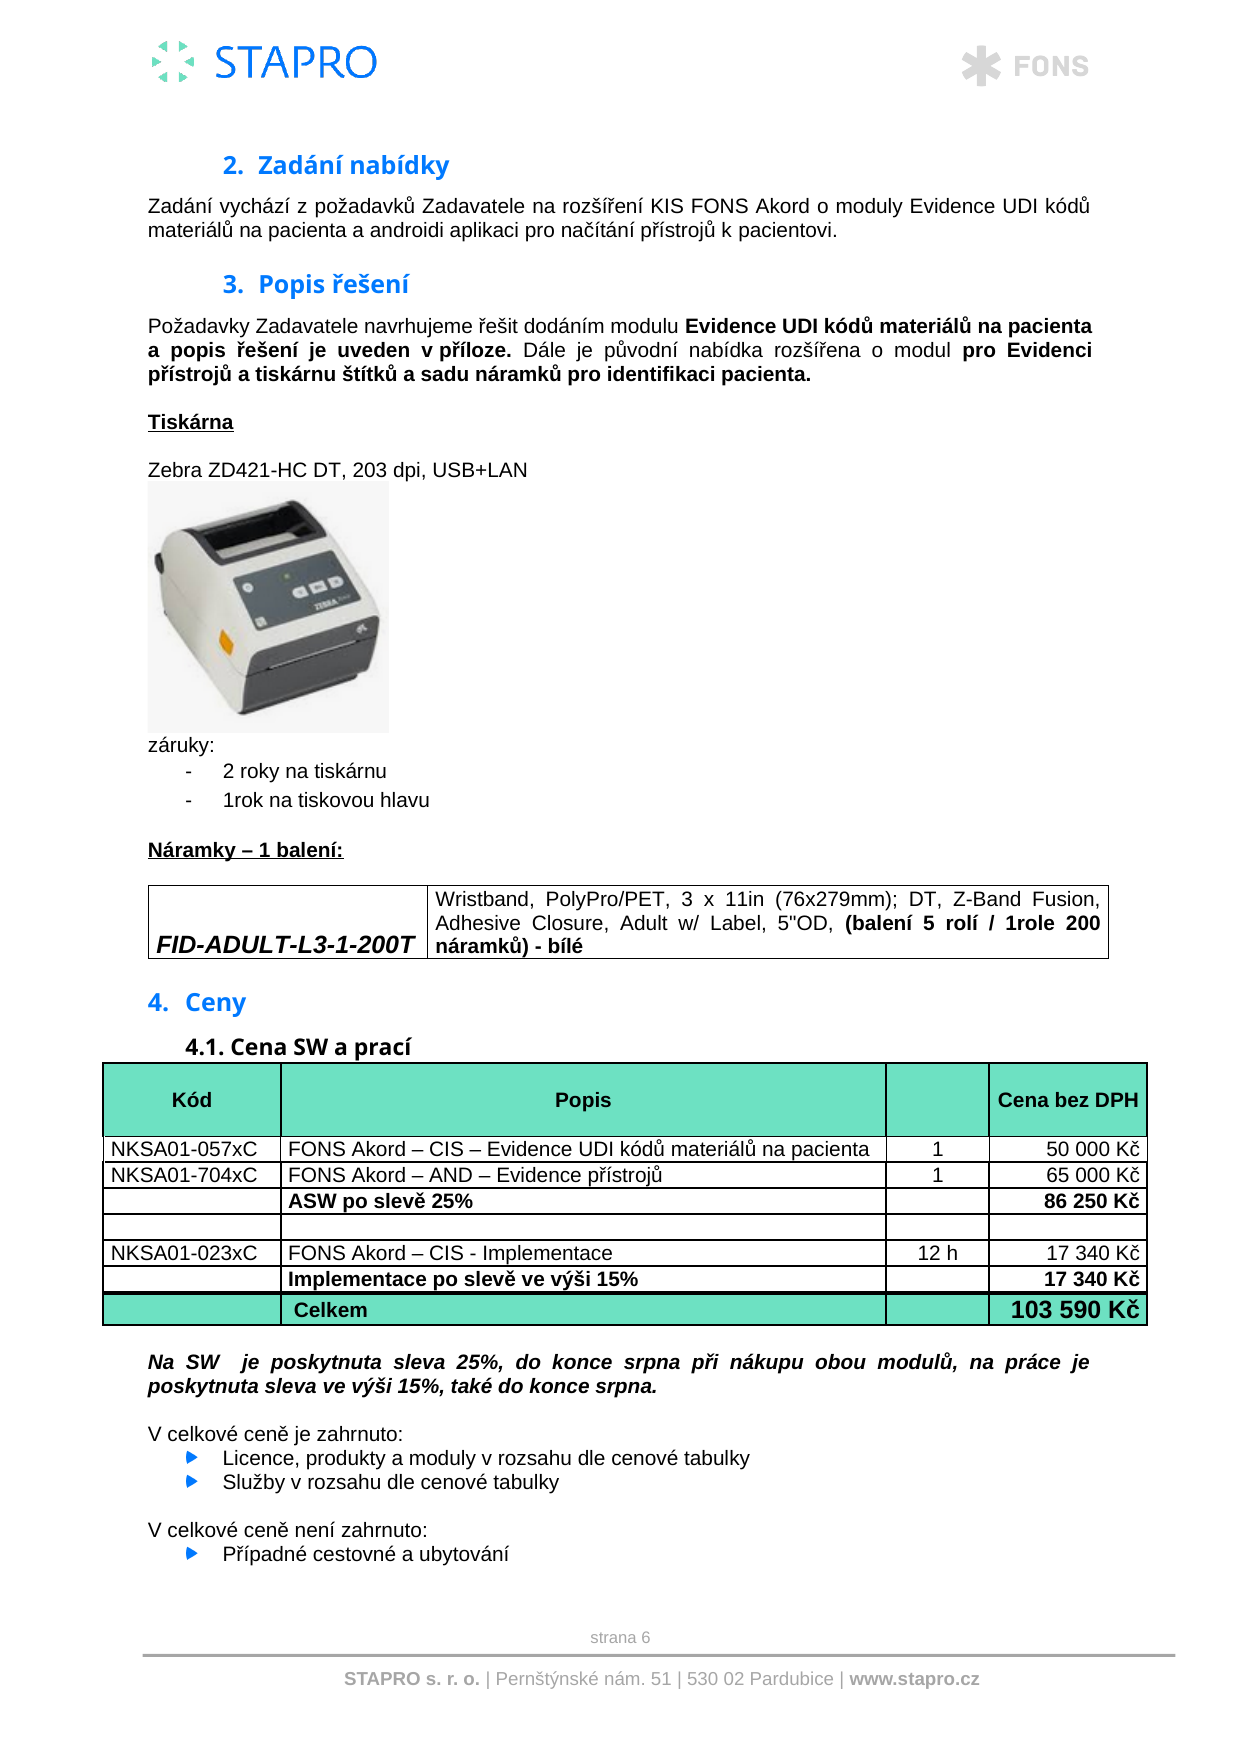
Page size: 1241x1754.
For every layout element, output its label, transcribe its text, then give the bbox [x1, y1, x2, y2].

table_cell [887, 1295, 988, 1324]
table_header Popis [282, 1064, 885, 1136]
table_cell 1 [887, 1137, 989, 1161]
text Náramky – 1 balení: [148, 837, 1092, 861]
table_cell 65 000 Kč [990, 1163, 1146, 1187]
table_header FID-ADULT-L3-1-200T [149, 886, 427, 958]
table_cell 12 h [887, 1241, 988, 1265]
text V celkové ceně není zahrnuto: [148, 1518, 1092, 1542]
table_cell Implementace po slevě ve výši 15% [282, 1267, 885, 1291]
text Případné cestovné a ubytování [185, 1542, 1092, 1566]
text Na SW je poskytnuta sleva 25%, do konce srpna při nákupu obou modulů, na práce je poskytnuta sleva ve výši 15%, také do konce srpna. [148, 1350, 1092, 1398]
table_cell [104, 1189, 280, 1213]
table_cell FONS Akord – AND – Evidence přístrojů [282, 1163, 885, 1187]
picture [147, 481, 389, 733]
table_header Kód [104, 1064, 280, 1136]
list 1rok na tiskovou hlavu [185, 785, 1092, 813]
table_header [887, 1064, 988, 1136]
table_cell FONS Akord – CIS – Evidence UDI kódů materiálů na pacienta [281, 1137, 886, 1161]
list 2 roky na tiskárnu [185, 757, 1092, 785]
picture [958, 44, 1093, 88]
table_cell 103 590 Kč [990, 1295, 1146, 1324]
text Požadavky Zadavatele navrhujeme řešit dodáním modulu Evidence UDI kódů materiálů na pacienta a popis řešení je uveden v příloze. Dále je původní nabídka rozšířena o modul pro Evidenci přístrojů a tiskárnu štítků a sadu náramků pro identifikaci pacienta. [148, 314, 1092, 386]
text Zebra ZD421-HC DT, 203 dpi, USB+LAN [148, 457, 1092, 481]
text Tiskárna [148, 409, 1092, 433]
table_cell ASW po slevě 25% [282, 1189, 885, 1213]
table_cell FONS Akord – CIS - Implementace [282, 1241, 885, 1265]
table_header Wristband, PolyPro/PET, 3 x 11in (76x279mm); DT, Z-Band Fusion, Adhesive Closure, Adult w/ Label, 5"OD, (balení 5 rolí / 1role 200 náramků) - bílé [428, 886, 1108, 958]
text Licence, produkty a moduly v rozsahu dle cenové tabulky [185, 1446, 1092, 1470]
table_cell NKSA01-057xC [104, 1137, 280, 1161]
table_cell 1 [887, 1163, 988, 1187]
table_cell NKSA01-023xC [104, 1241, 280, 1265]
table_cell [887, 1267, 988, 1291]
text Zadání vychází z požadavků Zadavatele na rozšíření KIS FONS Akord o moduly Evidence UDI kódů materiálů na pacienta a androidi aplikaci pro načítání přístrojů k pacientovi. [148, 194, 1092, 242]
text záruky: [148, 733, 1092, 757]
table_cell [104, 1295, 280, 1324]
picture [186, 1448, 198, 1466]
text Cena SW a prací [185, 1031, 1092, 1062]
table_cell 86 250 Kč [990, 1189, 1146, 1213]
text Služby v rozsahu dle cenové tabulky [185, 1470, 1092, 1494]
table_cell [887, 1189, 988, 1213]
table_cell [990, 1215, 1146, 1239]
text Popis řešení [223, 267, 1092, 301]
picture [147, 40, 388, 84]
table_cell NKSA01-704xC [104, 1162, 280, 1187]
table_cell [104, 1267, 280, 1291]
text Zadání nabídky [223, 148, 1092, 182]
table_cell [887, 1215, 988, 1239]
table_header Cena bez DPH [990, 1064, 1146, 1136]
text Ceny [148, 984, 1092, 1018]
picture [186, 1544, 198, 1562]
text V celkové ceně je zahrnuto: [148, 1422, 1092, 1446]
table_cell [104, 1215, 280, 1239]
table_cell 17 340 Kč [990, 1241, 1146, 1265]
table_cell 50 000 Kč [990, 1137, 1147, 1161]
table_cell 17 340 Kč [990, 1267, 1146, 1291]
table_cell [282, 1215, 885, 1239]
picture [186, 1472, 198, 1490]
table_cell Celkem [282, 1295, 885, 1324]
